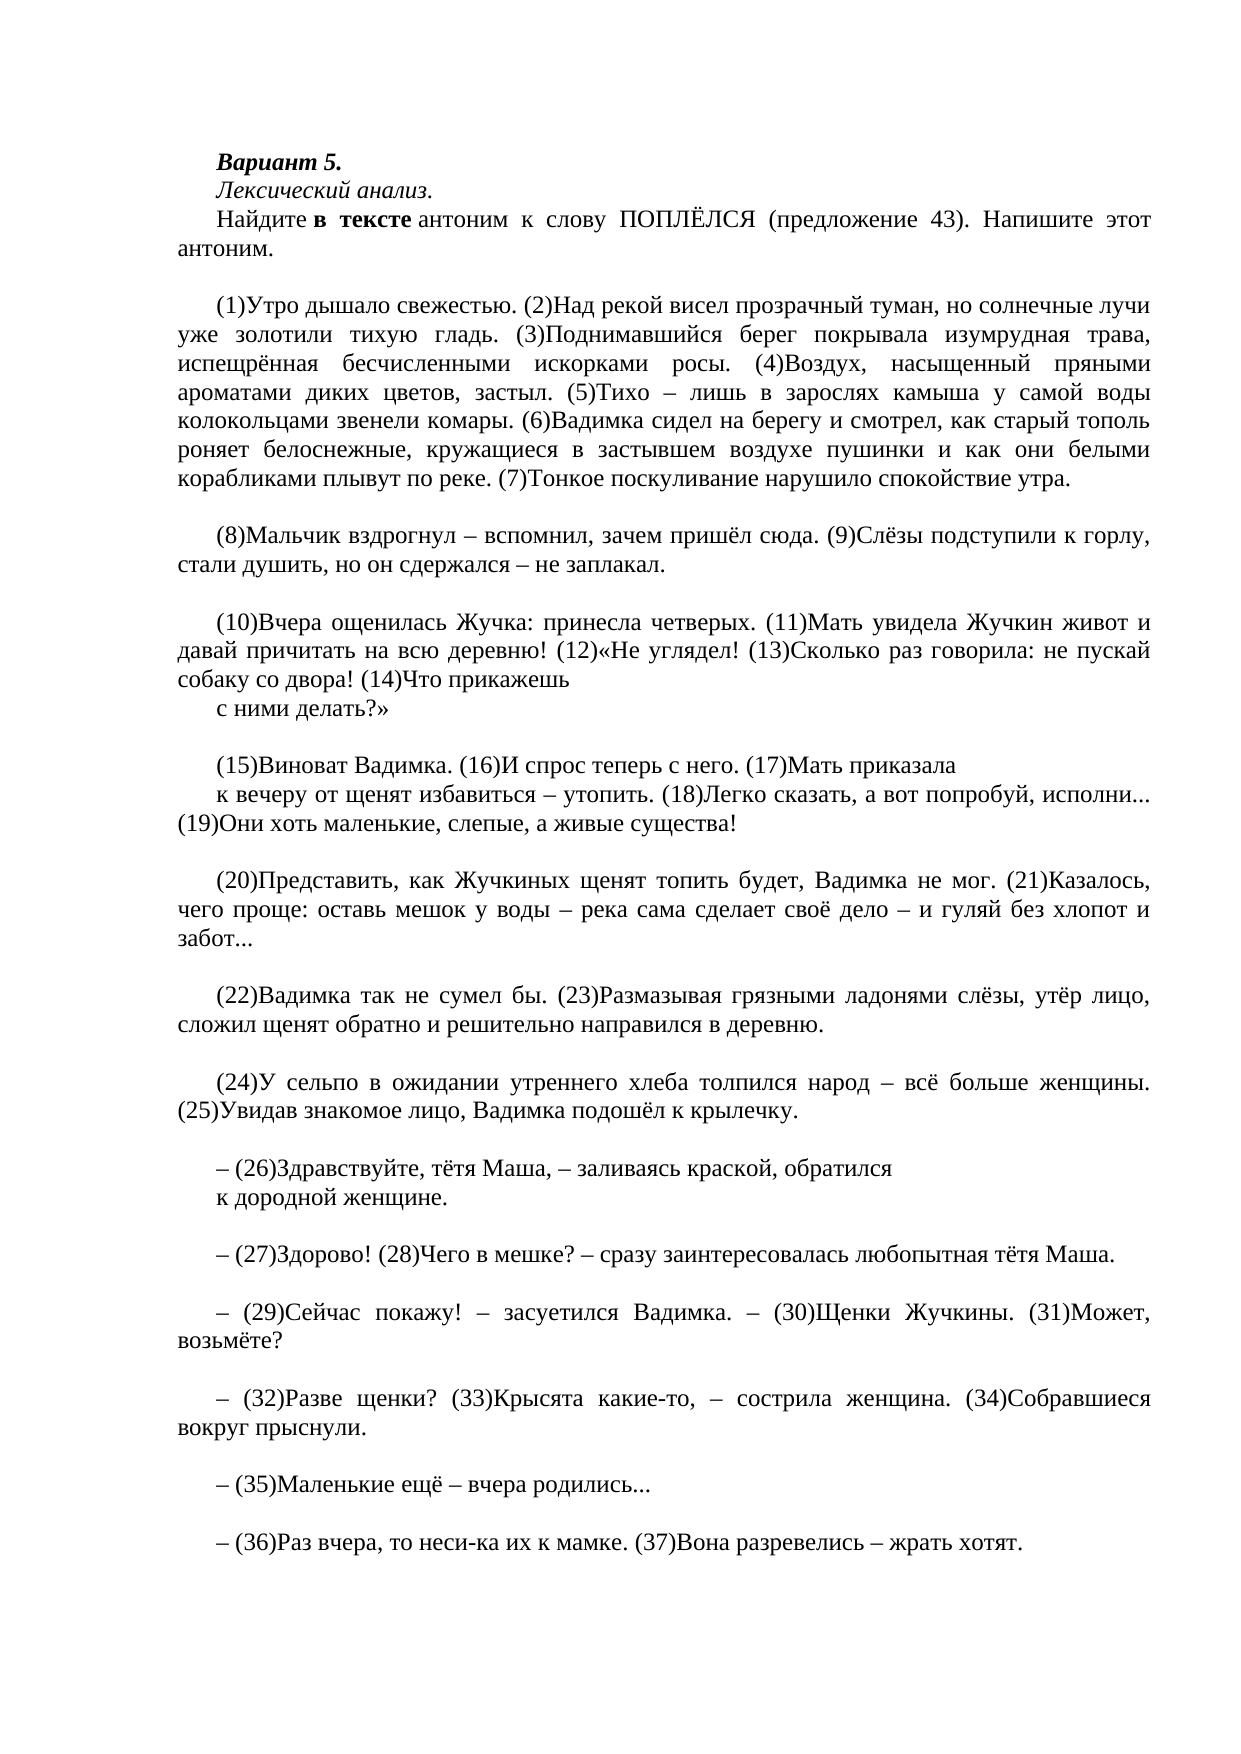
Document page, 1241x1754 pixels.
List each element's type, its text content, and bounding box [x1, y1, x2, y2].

text к дородной женщине. [177, 1182, 1152, 1211]
text – (29)Сейчас покажу! – засуетился Вадимка. – (30)Щенки Жучкины. (31)Может, возьмёте? [177, 1297, 1152, 1354]
text Найдите в тексте антоним к слову ПОПЛЁЛСЯ (предложение 43). Напишите этот антоним. [177, 204, 1152, 262]
text – (36)Раз вчера, то неси-ка их к мамке. (37)Вона разревелись – жрать хотят. [177, 1527, 1152, 1556]
text Вариант 5. [177, 147, 1152, 176]
text – (27)Здорово! (28)Чего в мешке? – сразу заинтересовалась любопытная тётя Маша. [177, 1239, 1152, 1268]
text к вечеру от щенят избавиться – утопить. (18)Легко сказать, а вот попробуй, исполни... (19)Они хоть маленькие, слепые, а живые существа! [177, 779, 1152, 837]
text (24)У сельпо в ожидании утреннего хлеба толпился народ – всё больше женщины. (25)Увидав знакомое лицо, Вадимка подошёл к крылечку. [177, 1067, 1152, 1124]
text – (32)Разве щенки? (33)Крысята какие-то, – сострила женщина. (34)Собравшиеся вокруг прыснули. [177, 1383, 1152, 1441]
text (22)Вадимка так не сумел бы. (23)Размазывая грязными ладонями слёзы, утёр лицо, сложил щенят обратно и решительно направился в деревню. [177, 981, 1152, 1038]
text – (35)Маленькие ещё – вчера родились... [177, 1469, 1152, 1498]
text (8)Мальчик вздрогнул – вспомнил, зачем пришёл сюда. (9)Слёзы подступили к горлу, стали душить, но он сдержался – не заплакал. [177, 521, 1152, 578]
text с ними делать?» [177, 693, 1152, 722]
text (15)Виноват Вадимка. (16)И спрос теперь с него. (17)Мать приказала [177, 751, 1152, 779]
text (20)Представить, как Жучкиных щенят топить будет, Вадимка не мог. (21)Казалось, чего проще: оставь мешок у воды – река сама сделает своё дело – и гуляй без хлопот и забот... [177, 866, 1152, 952]
text Лексический анализ. [177, 176, 1152, 204]
text – (26)Здравствуйте, тётя Маша, – заливаясь краской, обратился [177, 1153, 1152, 1182]
text (1)Утро дышало свежестью. (2)Над рекой висел прозрачный туман, но солнечные лучи уже золотили тихую гладь. (3)Поднимавшийся берег покрывала изумрудная трава, испещрённая бесчисленными искорками росы. (4)Воздух, насыщенный пряными ароматами диких цветов, застыл. (5)Тихо – лишь в зарослях камыша у самой воды колокольцами звенели комары. (6)Вадимка сидел на берегу и смотрел, как старый тополь роняет белоснежные, кружащиеся в застывшем воздухе пушинки и как они белыми корабликами плывут по реке. (7)Тонкое поскуливание нарушило спокойствие утра. [177, 291, 1152, 492]
text (10)Вчера ощенилась Жучка: принесла четверых. (11)Мать увидела Жучкин живот и давай причитать на всю деревню! (12)«Не углядел! (13)Сколько раз говорила: не пускай собаку со двора! (14)Что прикажешь [177, 607, 1152, 693]
